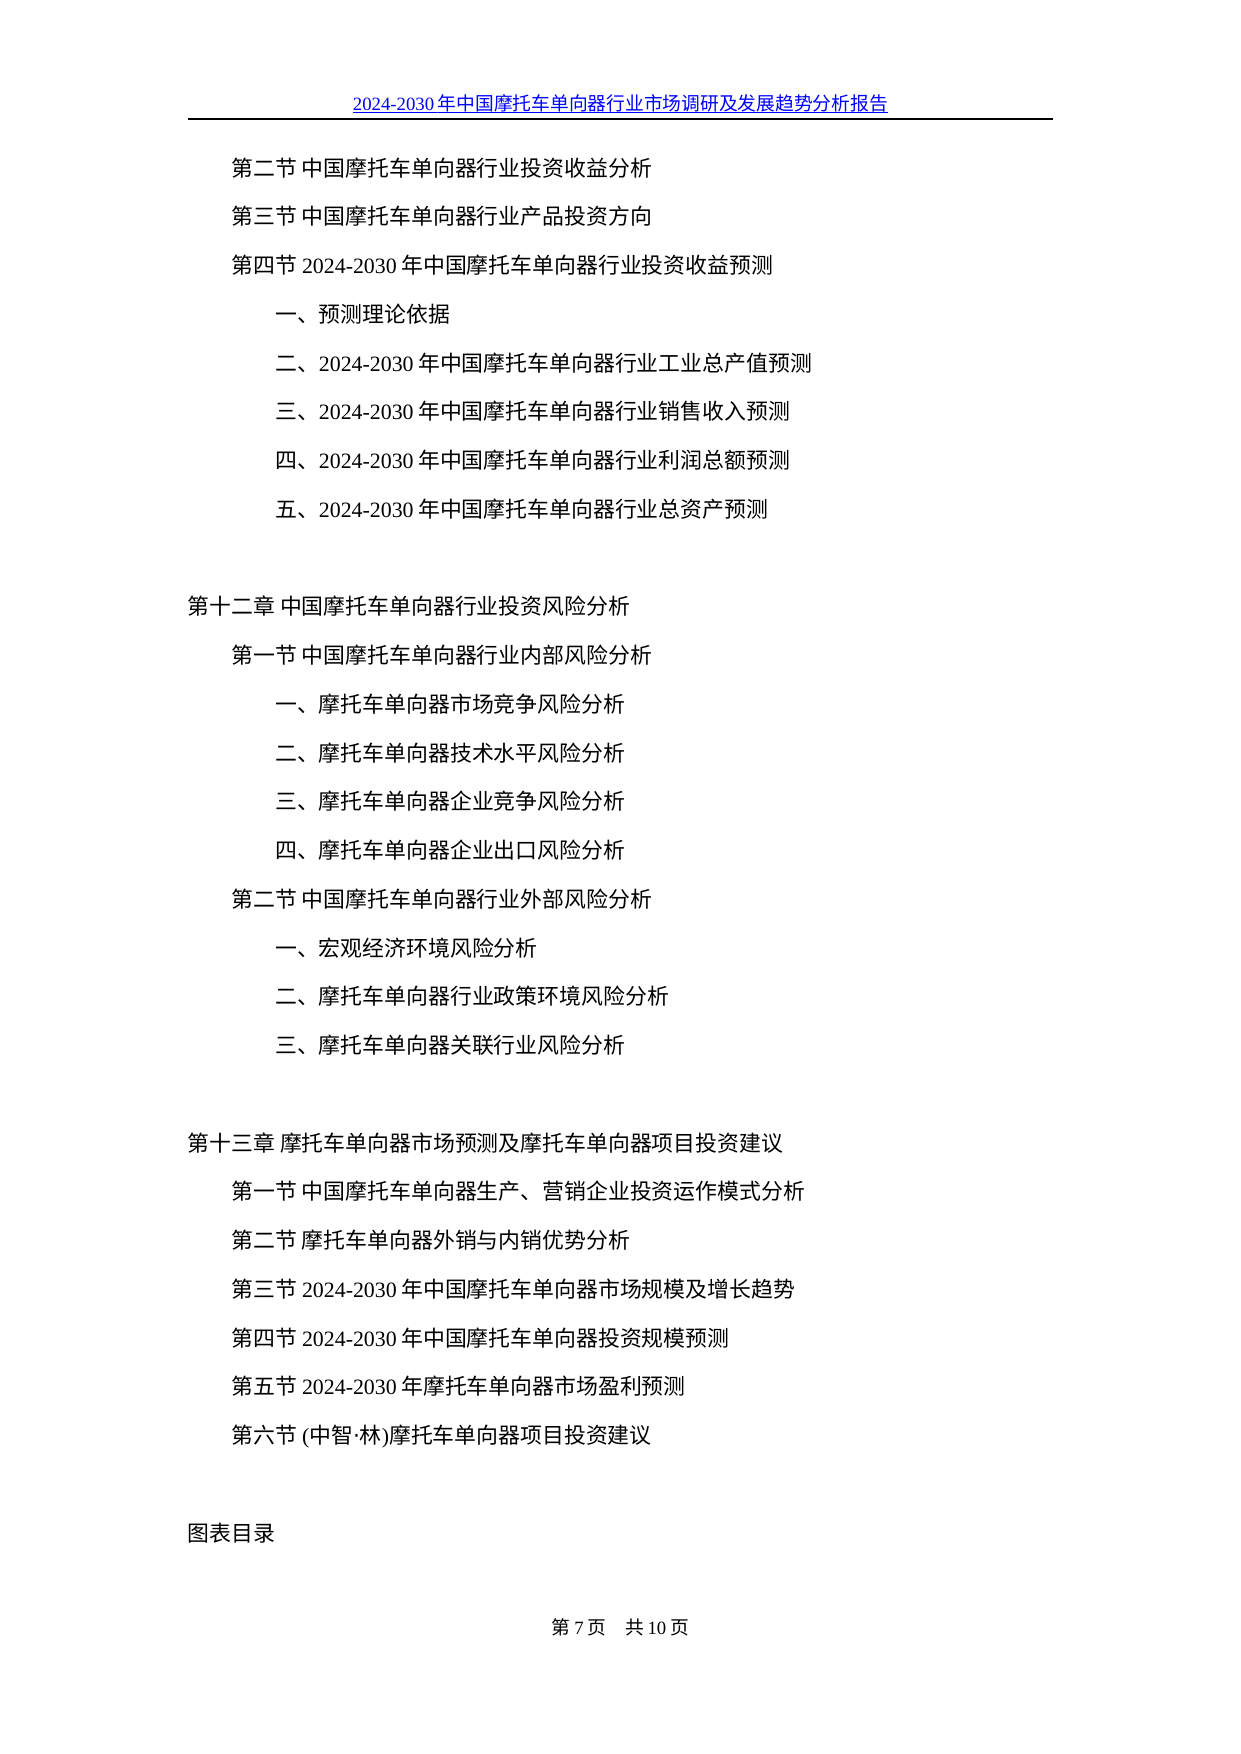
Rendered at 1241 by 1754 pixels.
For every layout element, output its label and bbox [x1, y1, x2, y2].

text [187, 150, 1053, 1548]
